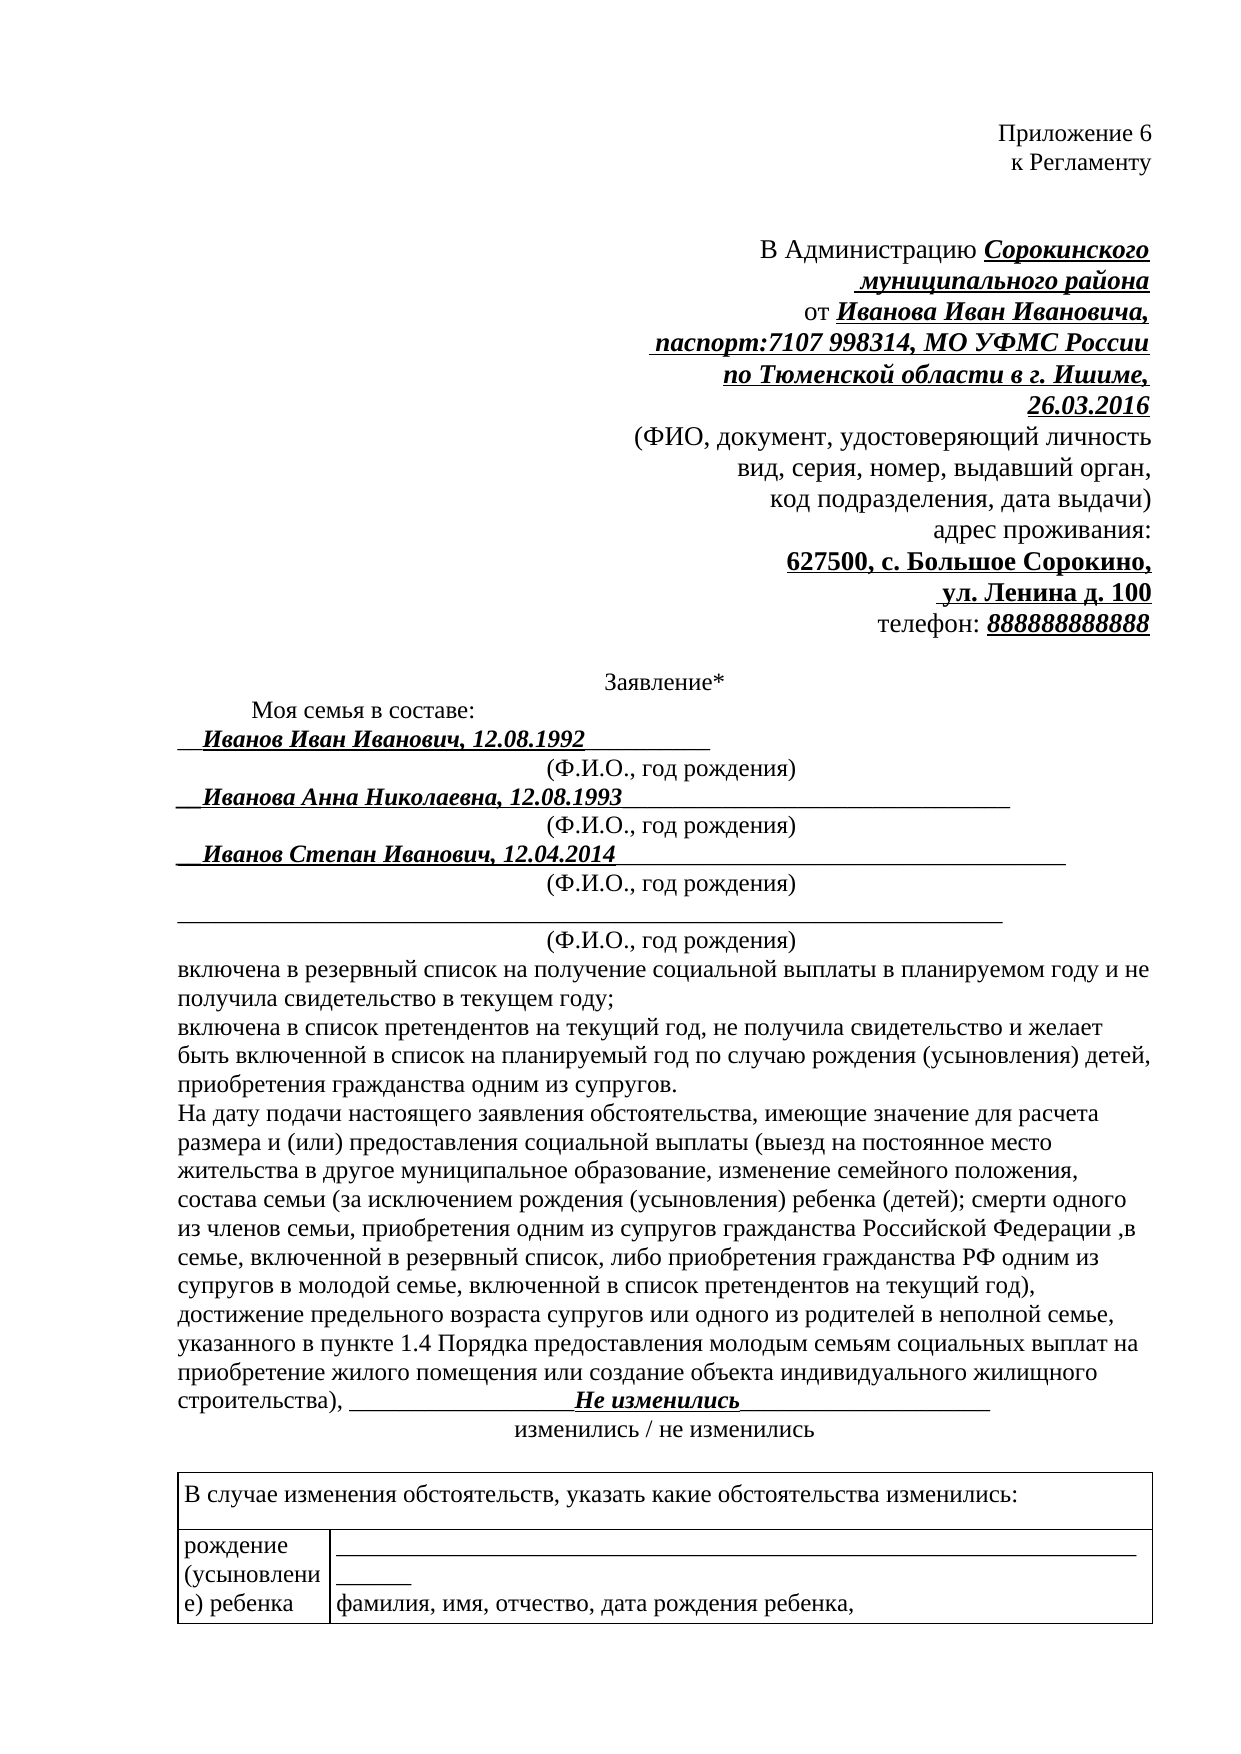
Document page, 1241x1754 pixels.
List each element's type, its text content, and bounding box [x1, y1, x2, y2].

text 627500, с. Большое Сорокино, [620, 544, 1152, 576]
text код подразделения, дата выдачи) [620, 482, 1152, 513]
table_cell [331, 1530, 1152, 1622]
text __________________________________________________________________ [177, 897, 1152, 926]
text (Ф.И.О., год рождения) [472, 811, 1152, 839]
text муниципального района [177, 264, 1152, 295]
table_header В случае изменения обстоятельств, указать какие обстоятельства изменились: [179, 1473, 1152, 1529]
text вид, серия, номер, выдавший орган, [620, 451, 1152, 482]
text __Иванов Степан Иванович, 12.04.2014____________________________________ [177, 839, 1152, 868]
text В Администрацию Сорокинского [177, 233, 1152, 264]
text адрес проживания: [620, 513, 1152, 544]
text (ФИО, документ, удостоверяющий личность [620, 420, 1152, 451]
text Моя семья в составе: [177, 696, 1152, 724]
text (Ф.И.О., год рождения) [472, 753, 1152, 782]
text включена в список претендентов на текущий год, не получила свидетельство и желает быть включенной в список на планируемый год по случаю рождения (усыновления) детей, приобретения гражданства одним из супругов. [177, 1012, 1152, 1098]
text __Иванов Иван Иванович, 12.08.1992__________ [177, 724, 1152, 753]
text Заявление* [177, 667, 1152, 696]
text изменились / не изменились [177, 1414, 1152, 1443]
text к Регламенту [177, 147, 1152, 176]
text На дату подачи настоящего заявления обстоятельства, имеющие значение для расчета размера и (или) предоставления социальной выплаты (выезд на постоянное место жительства в другое муниципальное образование, изменение семейного положения, состава семьи (за исключением рождения (усыновления) ребенка (детей); смерти одного из членов семьи, приобретения одним из супругов гражданства Российской Федерации ,в семье, включенной в резервный список, либо приобретения гражданства РФ одним из супругов в молодой семье, включенной в список претендентов на текущий год), достижение предельного возраста супругов или одного из родителей в неполной семье, указанного в пункте 1.4 Порядка предоставления молодым семьям социальных выплат на приобретение жилого помещения или создание объекта индивидуального жилищного строительства), __________________Не изменились____________________ [177, 1098, 1152, 1414]
text (Ф.И.О., год рождения) [472, 926, 1152, 954]
text __Иванова Анна Николаевна, 12.08.1993_______________________________ [177, 782, 1152, 811]
text ул. Ленина д. 100 [620, 576, 1152, 607]
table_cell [179, 1530, 329, 1622]
text по Тюменской области в г. Ишиме, 26.03.2016 [620, 358, 1152, 420]
text включена в резервный список на получение социальной выплаты в планируемом году и не получила свидетельство в текущем году; [177, 954, 1152, 1012]
text паспорт:7107 998314, МО УФМС России [620, 327, 1152, 358]
text (Ф.И.О., год рождения) [472, 868, 1152, 897]
text Приложение 6 [177, 118, 1152, 147]
text от Иванова Иван Ивановича, [620, 295, 1152, 327]
text телефон: 888888888888 [620, 607, 1152, 638]
